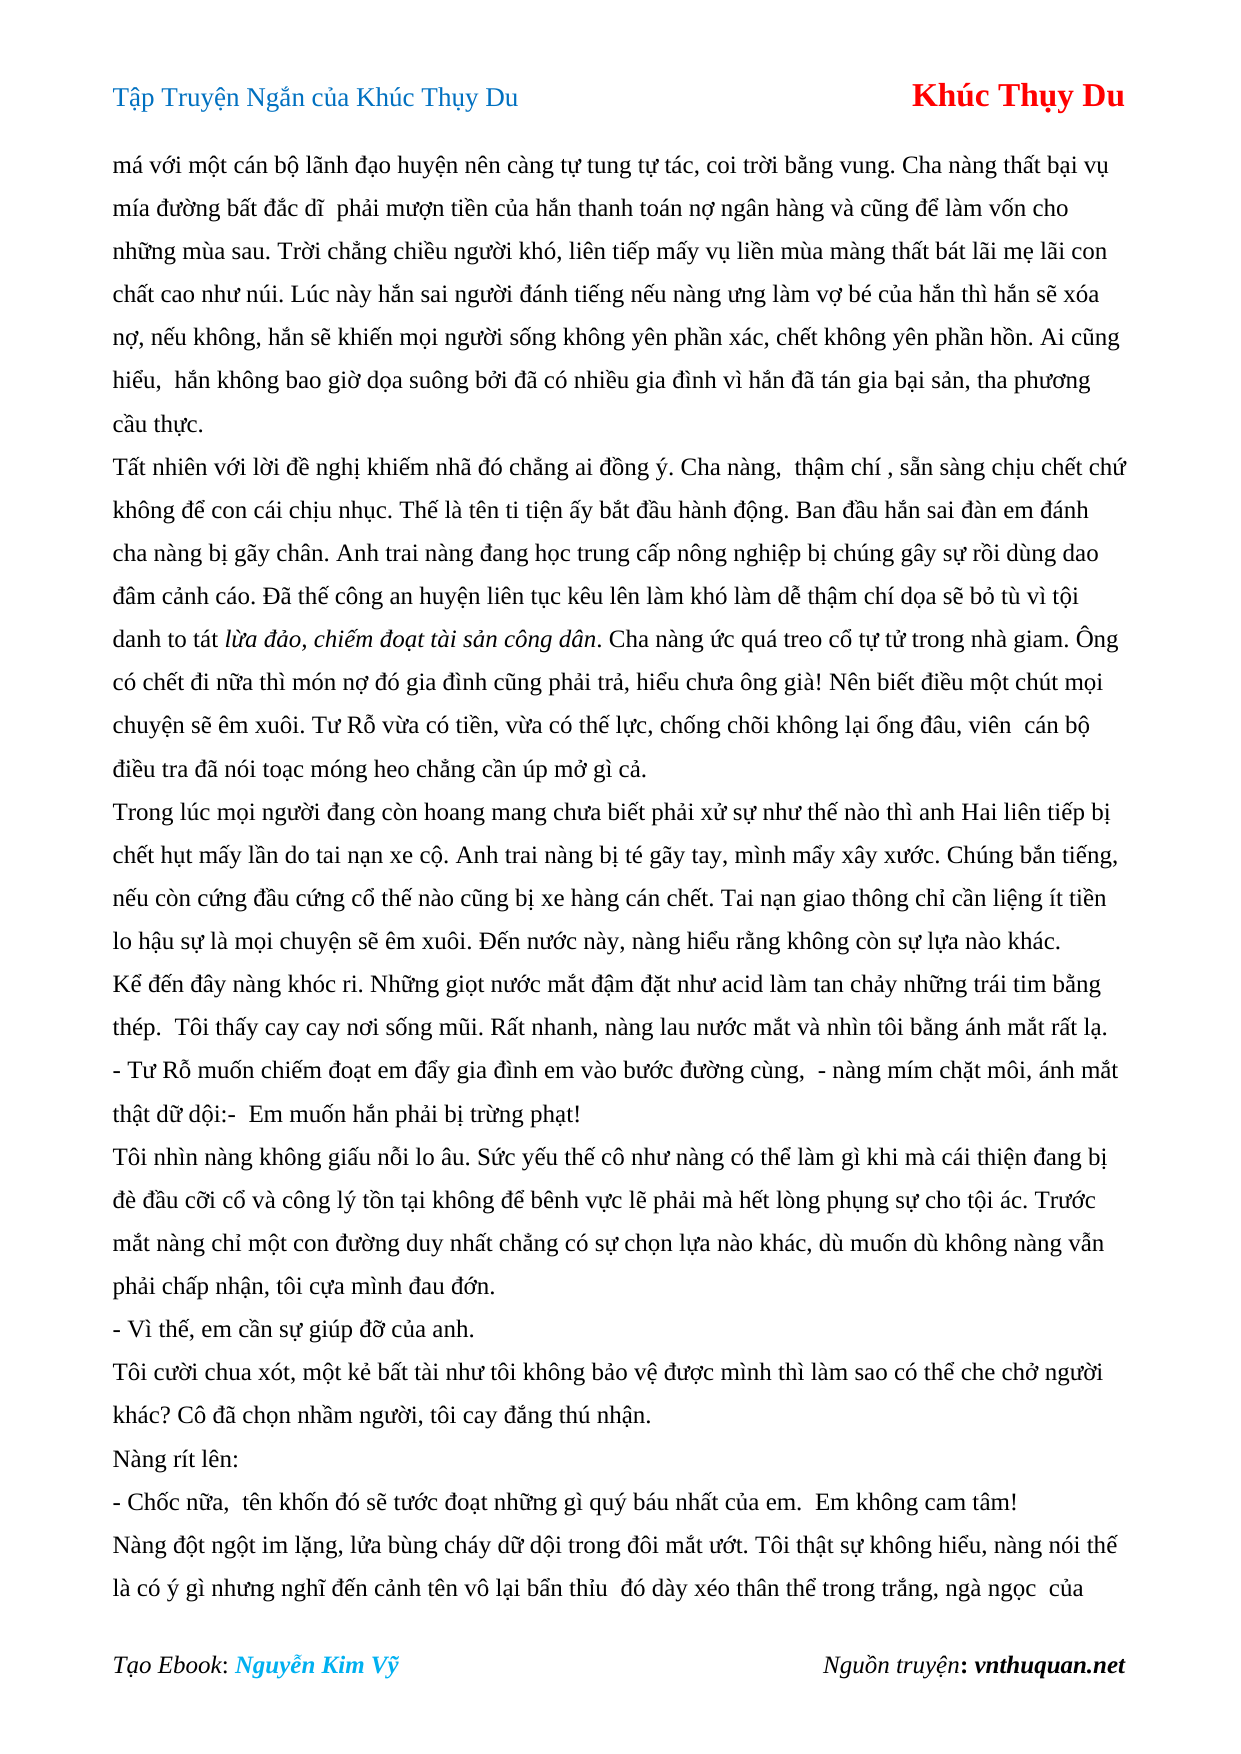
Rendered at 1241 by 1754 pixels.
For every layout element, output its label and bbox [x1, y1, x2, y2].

text [112, 150, 1128, 1602]
